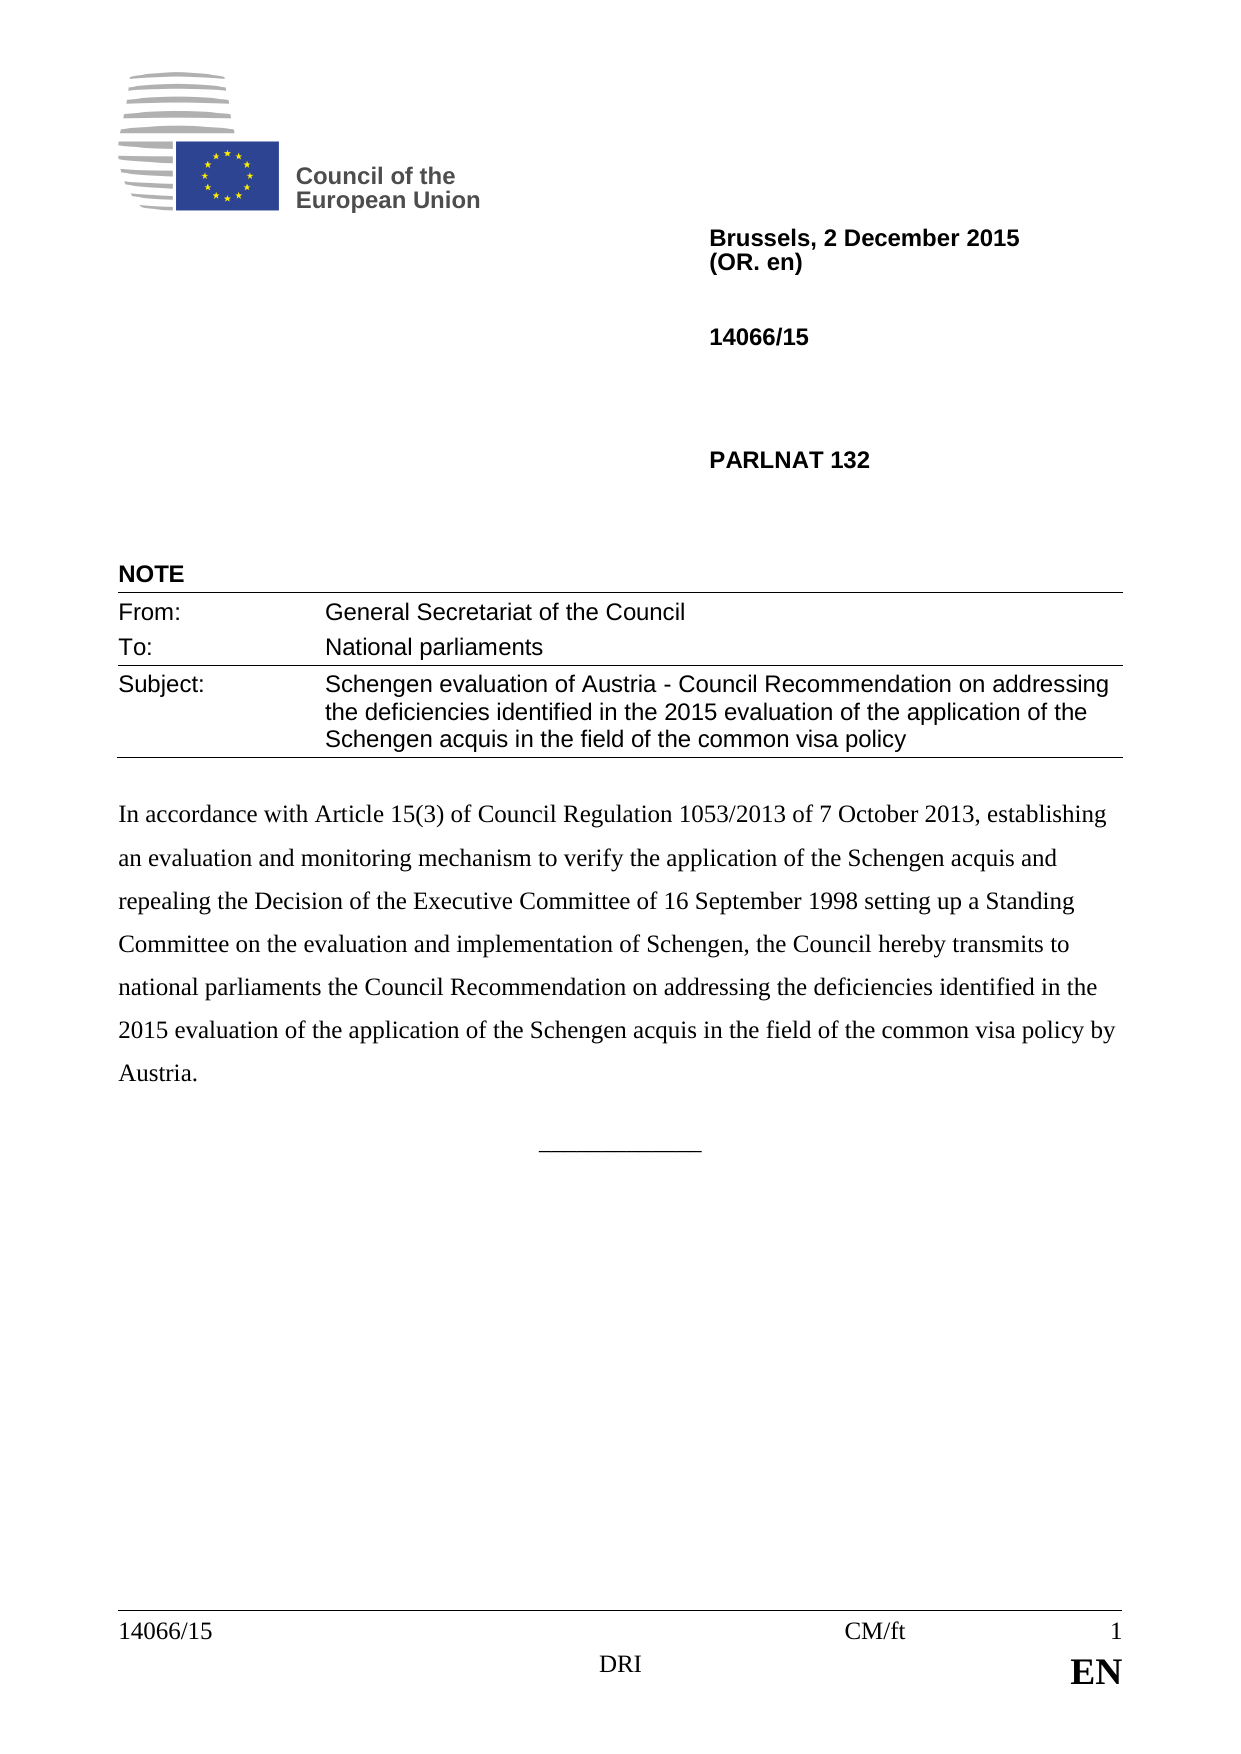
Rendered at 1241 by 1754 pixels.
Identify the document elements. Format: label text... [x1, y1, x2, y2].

text In accordance with Article 15(3) of Council Regulation 1053/2013 of 7 October 2013, establishing an evaluation and monitoring mechanism to verify the application of the Schengen acquis and repealing the Decision of the Executive Committee of 16 September 1998 setting up a Standing Committee on the evaluation and implementation of Schengen, the Council hereby transmits to national parliaments the Council Recommendation on addressing the deficiencies identified in the 2015 evaluation of the application of the Schengen acquis in the field of the common visa policy by Austria. [118, 799, 1122, 1087]
text _____________ [118, 1126, 1122, 1155]
